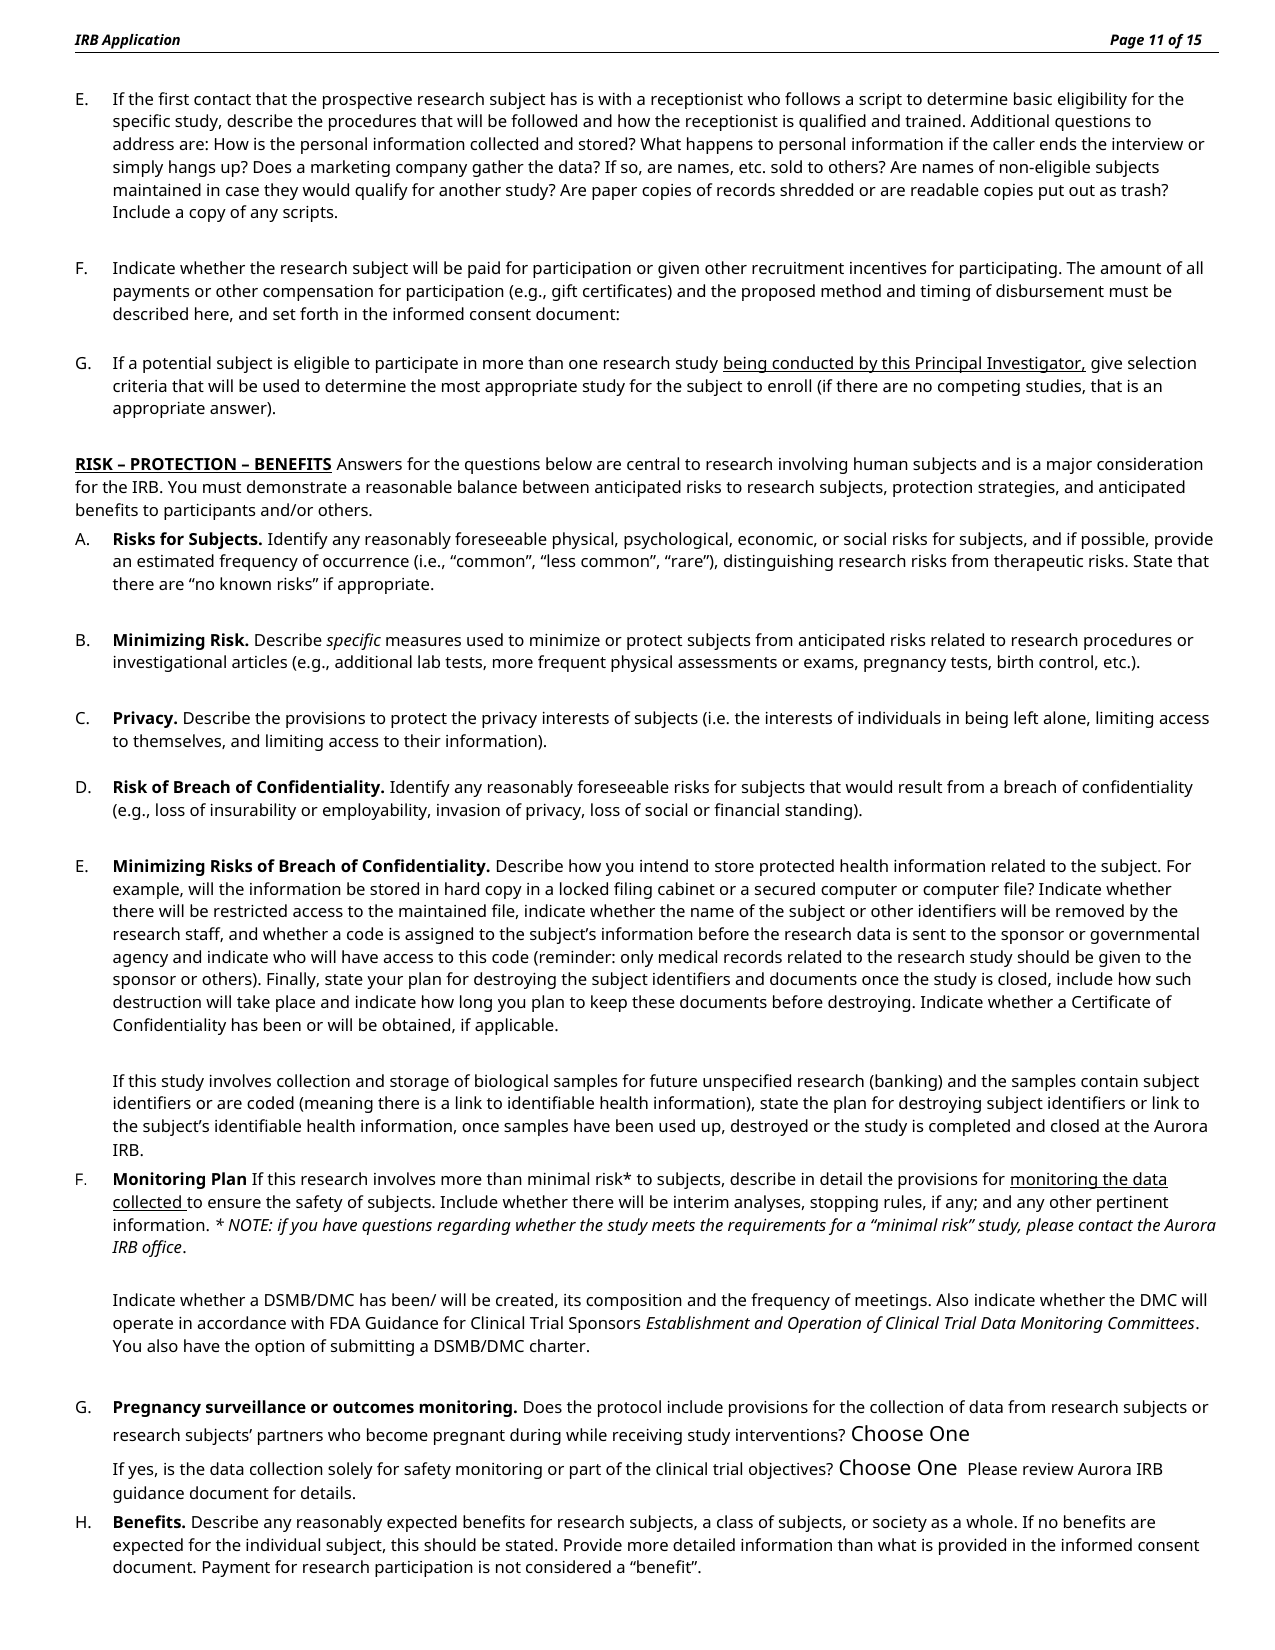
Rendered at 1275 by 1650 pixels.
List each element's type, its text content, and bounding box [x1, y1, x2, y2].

list Indicate whether the research subject will be paid for participation or given other recruitment incentives for participating. The amount of all payments or other compensation for participation (e.g., gift certificates) and the proposed method and timing of disbursement must be described here, and set forth in the informed consent document: [75, 257, 1219, 325]
list Risks for Subjects. Identify any reasonably foreseeable physical, psychological, economic, or social risks for subjects, and if possible, provide an estimated frequency of occurrence (i.e., “common”, “less common”, “rare”), distinguishing research risks from therapeutic risks. State that there are “no known risks” if appropriate. [75, 527, 1219, 595]
text If this study involves collection and storage of biological samples for future unspecified research (banking) and the samples contain subject identifiers or are coded (meaning there is a link to identifiable health information), state the plan for destroying subject identifiers or link to the subject’s identifiable health information, once samples have been used up, destroyed or the study is completed and closed at the Aurora IRB. [112, 1069, 1219, 1162]
list Privacy. Describe the provisions to protect the privacy interests of subjects (i.e. the interests of individuals in being left alone, limiting access to themselves, and limiting access to their information). [75, 707, 1219, 752]
list Benefits. Describe any reasonably expected benefits for research subjects, a class of subjects, or society as a whole. If no benefits are expected for the individual subject, this should be stated. Provide more detailed information than what is provided in the informed consent document. Payment for research participation is not considered a “benefit”. [75, 1511, 1219, 1579]
list Monitoring Plan If this research involves more than minimal risk* to subjects, describe in detail the provisions for monitoring the data collected to ensure the safety of subjects. Include whether there will be interim analyses, stopping rules, if any; and any other pertinent information. * NOTE: if you have questions regarding whether the study meets the requirements for a “minimal risk” study, please contact the Aurora IRB office. [75, 1168, 1219, 1259]
list Minimizing Risk. Describe specific measures used to minimize or protect subjects from anticipated risks related to research procedures or investigational articles (e.g., additional lab tests, more frequent physical assessments or exams, pregnancy tests, birth control, etc.). [75, 628, 1219, 674]
text RISK – PROTECTION – BENEFITS Answers for the questions below are central to research involving human subjects and is a major consideration for the IRB. You must demonstrate a reasonable balance between anticipated risks to research subjects, protection strategies, and anticipated benefits to participants and/or others. [75, 453, 1219, 521]
list Pregnancy surveillance or outcomes monitoring. Does the protocol include provisions for the collection of data from research subjects or research subjects’ partners who become pregnant during while receiving study interventions? [75, 1396, 1219, 1447]
list Minimizing Risks of Breach of Confidentiality. Describe how you intend to store protected health information related to the subject. For example, will the information be stored in hard copy in a locked filing cabinet or a secured computer or computer file? Indicate whether there will be restricted access to the maintained file, indicate whether the name of the subject or other identifiers will be removed by the research staff, and whether a code is assigned to the subject’s information before the research data is sent to the sponsor or governmental agency and indicate who will have access to this code (reminder: only medical records related to the research study should be given to the sponsor or others). Finally, state your plan for destroying the subject identifiers and documents once the study is closed, include how such destruction will take place and indicate how long you plan to keep these documents before destroying. Indicate whether a Certificate of Confidentiality has been or will be obtained, if applicable. [75, 854, 1219, 1036]
list If a potential subject is eligible to participate in more than one research study being conducted by this Principal Investigator, give selection criteria that will be used to determine the most appropriate study for the subject to enroll (if there are no competing studies, that is an appropriate answer). [75, 352, 1219, 420]
text If yes, is the data collection solely for safety monitoring or part of the clinical trial objectives? Please review Aurora IRB guidance document for details. [112, 1453, 1219, 1504]
list If the first contact that the prospective research subject has is with a receptionist who follows a script to determine basic eligibility for the specific study, describe the procedures that will be followed and how the receptionist is qualified and trained. Additional questions to address are: How is the personal information collected and stored? What happens to personal information if the caller ends the interview or simply hangs up? Does a marketing company gather the data? If so, are names, etc. sold to others? Are names of non-eligible subjects maintained in case they would qualify for another study? Are paper copies of records shredded or are readable copies put out as trash? Include a copy of any scripts. [75, 87, 1219, 224]
list Risk of Breach of Confidentiality. Identify any reasonably foreseeable risks for subjects that would result from a breach of confidentiality (e.g., loss of insurability or employability, invasion of privacy, loss of social or financial standing). [75, 776, 1219, 821]
text Indicate whether a DSMB/ has been/ will be created, its composition and the frequency of meetings. Also indicate whether the will operate in accordance with FDA Guidance for Clinical Trial Sponsors Establishment and Operation of Clinical Trial Data Monitoring Committees. You also have the option of submitting a DSMB/DMC charter. [112, 1289, 1219, 1357]
